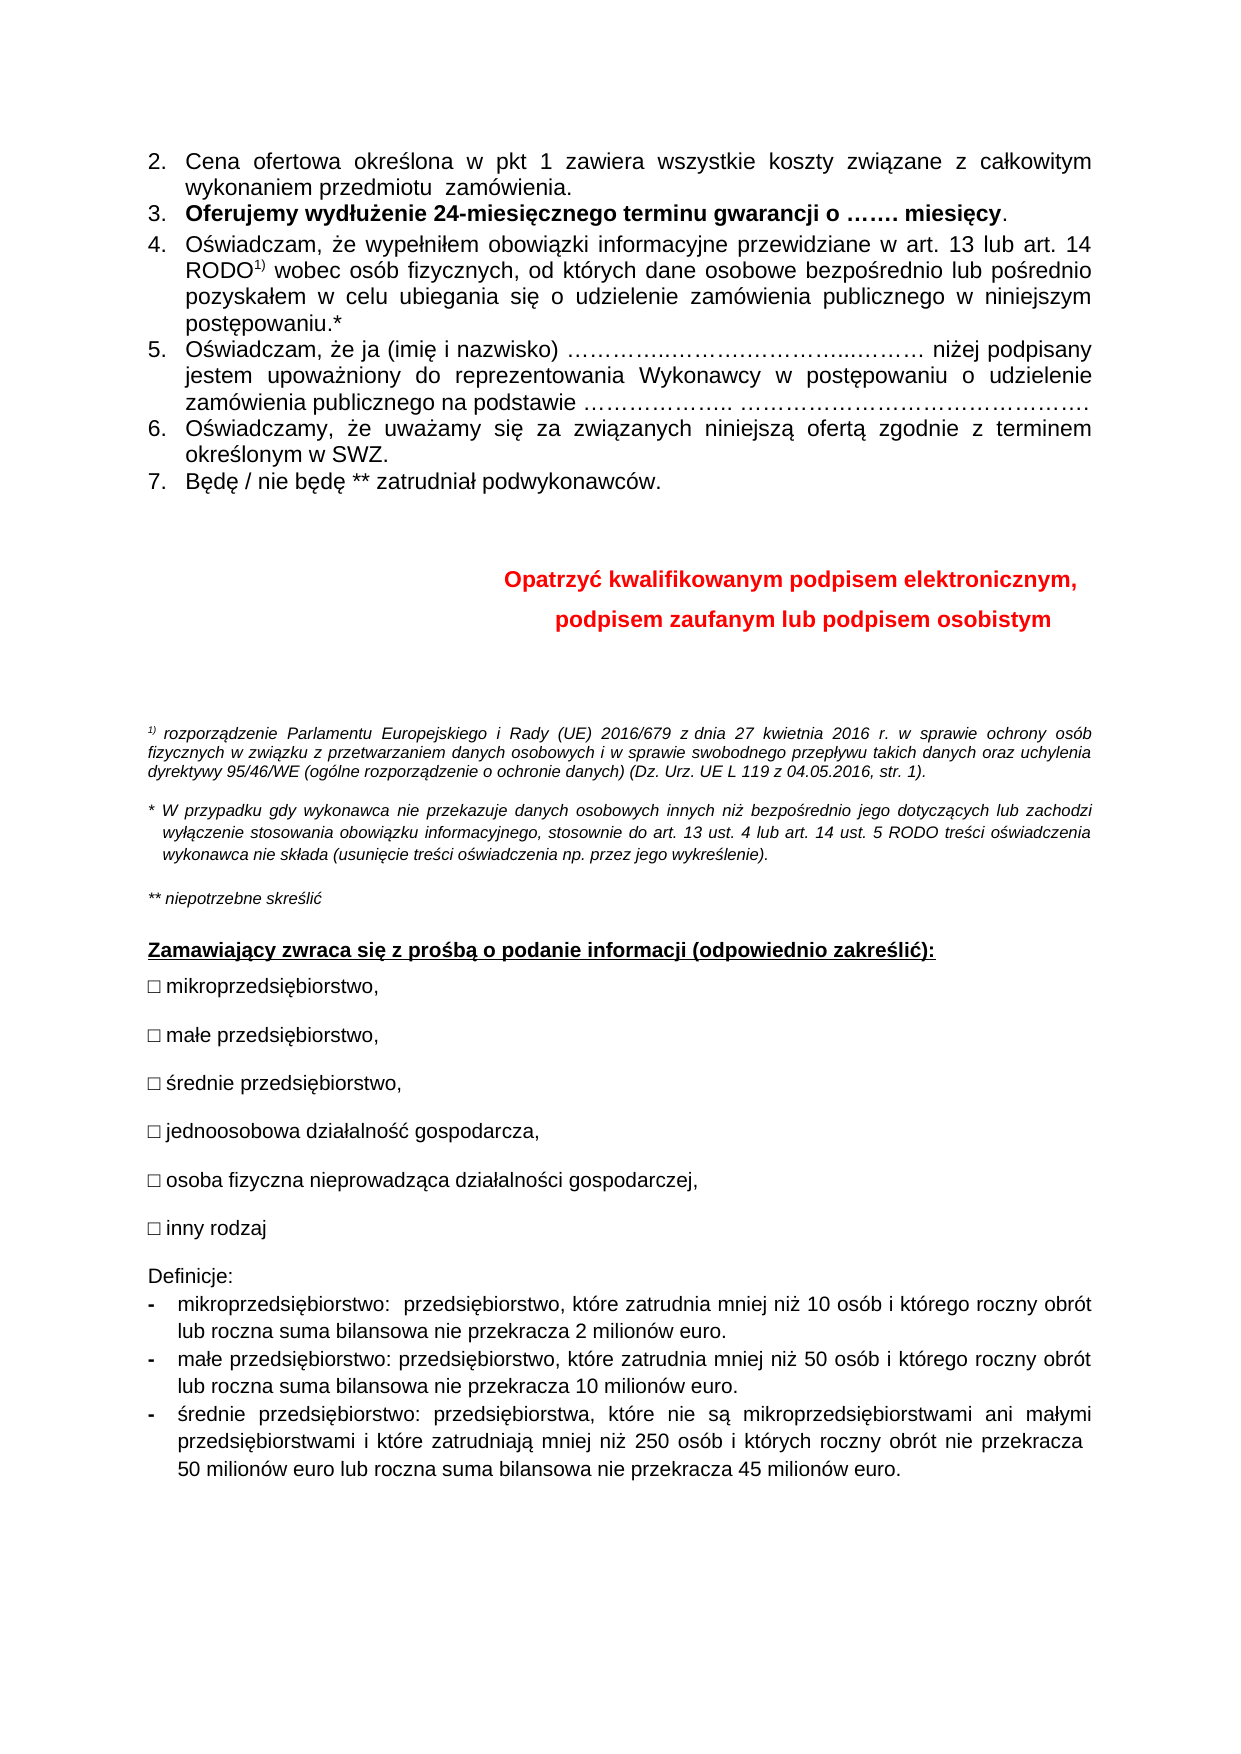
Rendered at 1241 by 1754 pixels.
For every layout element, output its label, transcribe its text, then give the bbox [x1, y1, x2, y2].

list Oświadczamy, że uważamy się za związanych niniejszą ofertą zgodnie z terminem określonym w SWZ. [148, 415, 1093, 468]
list Oświadczam, że wypełniłem obowiązki informacyjne przewidziane w art. 13 lub art. 14 RODO1) wobec osób fizycznych, od których dane osobowe bezpośrednio lub pośrednio pozyskałem w celu ubiegania się o udzielenie zamówienia publicznego w niniejszym postępowaniu.* [148, 231, 1093, 336]
text □ średnie przedsiębiorstwo, [148, 1071, 1093, 1095]
text podpisem zaufanym lub podpisem osobistym [148, 606, 1093, 632]
list Cena ofertowa określona w pkt 1 zawiera wszystkie koszty związane z całkowitym wykonaniem przedmiotu zamówienia. [148, 148, 1093, 200]
text ** niepotrzebne skreślić [148, 888, 1093, 908]
list mikroprzedsiębiorstwo: przedsiębiorstwo, które zatrudnia mniej niż 10 osób i którego roczny obrót lub roczna suma bilansowa nie przekracza 2 milionów euro. [148, 1292, 1093, 1343]
text □ osoba fizyczna nieprowadząca działalności gospodarczej, [148, 1167, 1093, 1191]
text □ inny rodzaj [148, 1216, 1093, 1240]
list średnie przedsiębiorstwo: przedsiębiorstwa, które nie są mikroprzedsiębiorstwami ani małymi przedsiębiorstwami i które zatrudniają mniej niż 250 osób i których roczny obrót nie przekracza 50 milionów euro lub roczna suma bilansowa nie przekracza 45 milionów euro. [148, 1402, 1093, 1481]
list Oświadczam, że ja (imię i nazwisko) …………..……….…………...……… niżej podpisany jestem upoważniony do reprezentowania Wykonawcy w postępowaniu o udzielenie zamówienia publicznego na podstawie ……………….. ………………………………………. [148, 336, 1093, 415]
list Będę / nie będę ** zatrudniał podwykonawców. [148, 468, 1093, 494]
list małe przedsiębiorstwo: przedsiębiorstwo, które zatrudnia mniej niż 50 osób i którego roczny obrót lub roczna suma bilansowa nie przekracza 10 milionów euro. [148, 1347, 1093, 1398]
text * W przypadku gdy wykonawca nie przekazuje danych osobowych innych niż bezpośrednio jego dotyczących lub zachodzi wyłączenie stosowania obowiązku informacyjnego, stosownie do art. 13 ust. 4 lub art. 14 ust. 5 RODO treści oświadczenia wykonawca nie składa (usunięcie treści oświadczenia np. przez jego wykreślenie). [148, 801, 1093, 864]
text □ jednoosobowa działalność gospodarcza, [148, 1119, 1093, 1143]
list Oferujemy wydłużenie 24-miesięcznego terminu gwarancji o ……. miesięcy. [148, 200, 1093, 227]
text □ małe przedsiębiorstwo, [148, 1022, 1093, 1046]
text Opatrzyć kwalifikowanym podpisem elektronicznym, [148, 566, 1093, 592]
text Zamawiający zwraca się z prośbą o podanie informacji (odpowiednio zakreślić): [148, 938, 1093, 962]
text 1) rozporządzenie Parlamentu Europejskiego i Rady (UE) 2016/679 z dnia 27 kwietnia 2016 r. w sprawie ochrony osób fizycznych w związku z przetwarzaniem danych osobowych i w sprawie swobodnego przepływu takich danych oraz uchylenia dyrektywy 95/46/WE (ogólne rozporządzenie o ochronie danych) (Dz. Urz. UE L 119 z 04.05.2016, str. 1). [148, 724, 1093, 781]
text □ mikroprzedsiębiorstwo, [148, 974, 1093, 998]
text Definicje: [148, 1264, 1093, 1288]
